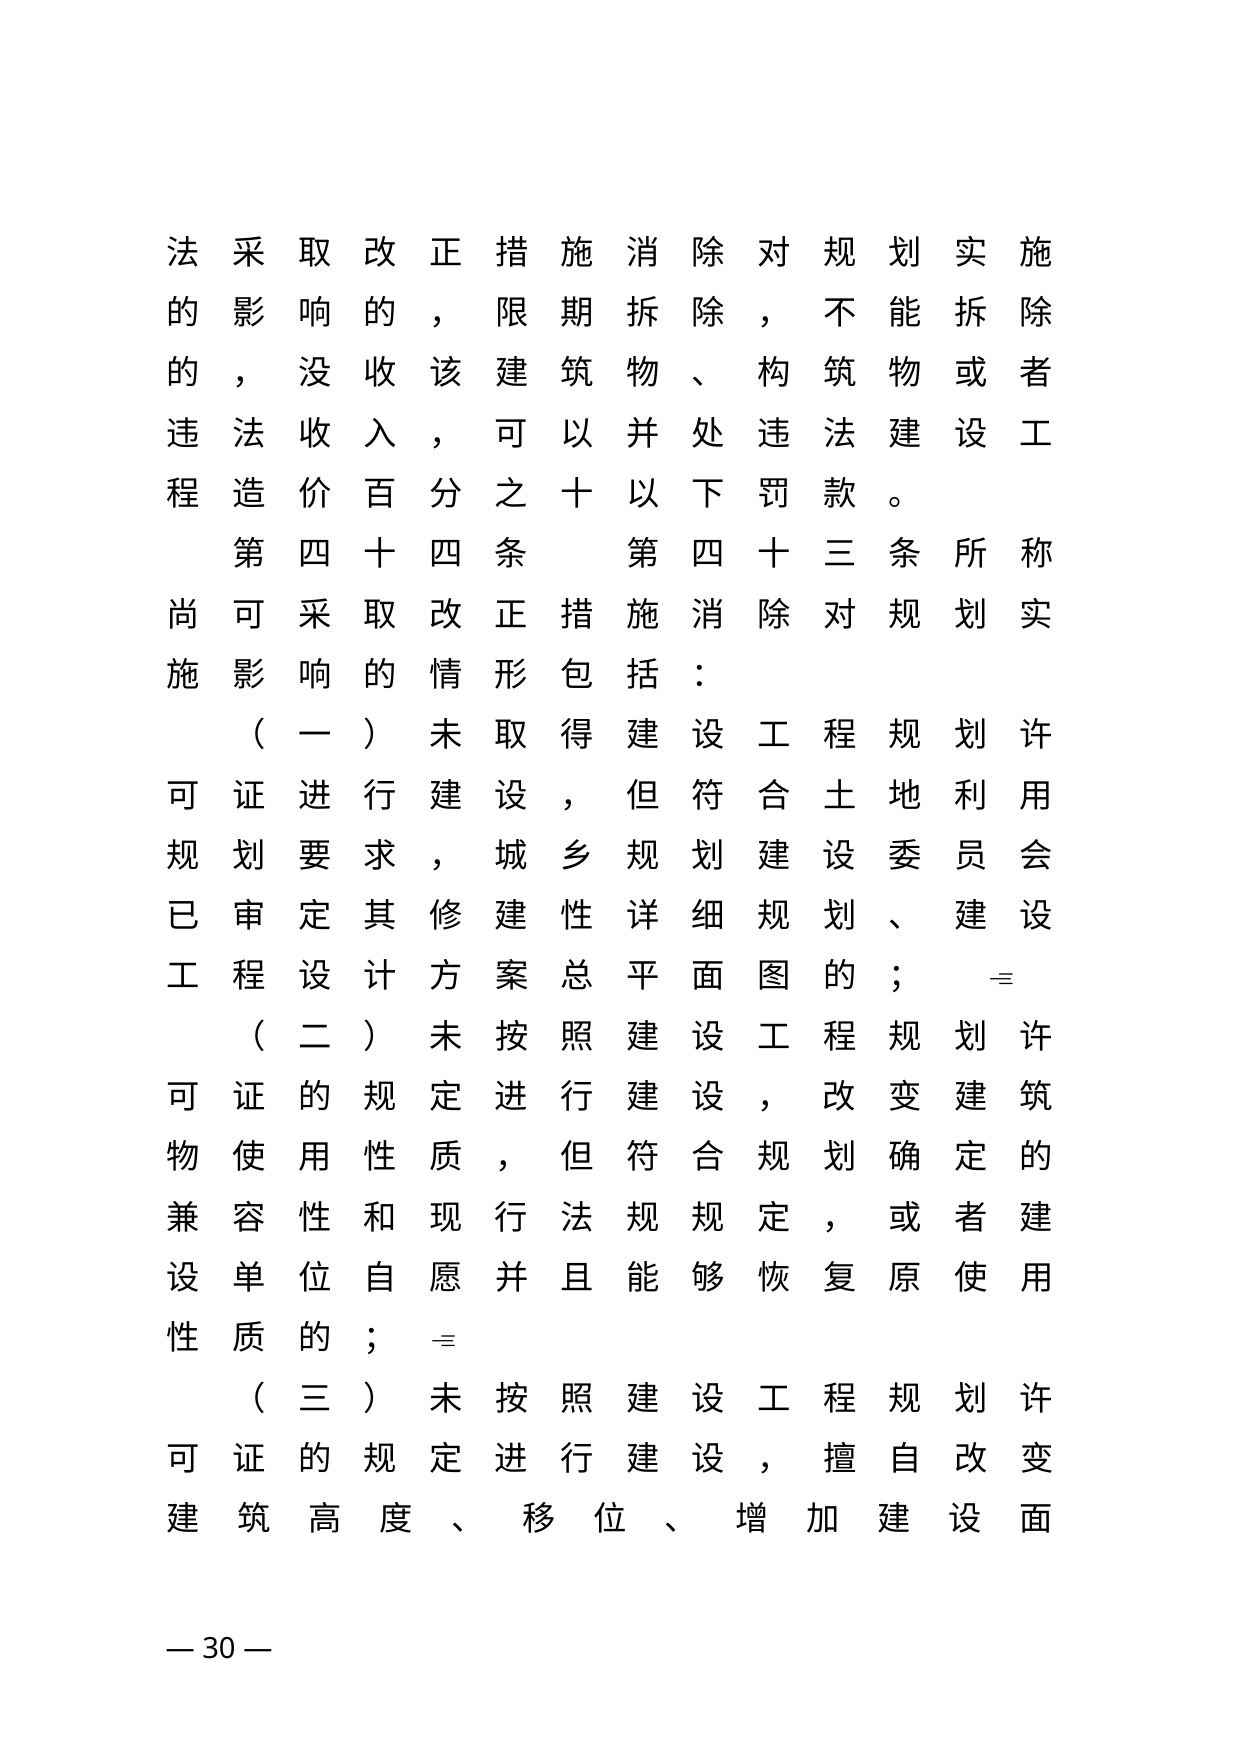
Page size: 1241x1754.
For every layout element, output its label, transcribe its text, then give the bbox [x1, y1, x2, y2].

text （一）未取得建设工程规划许可证进行建设，但符合土地利用规划要求，城乡规划建设委员会已审定其修建性详细规划、建设工程设计方案总平面图的；  [167, 702, 1085, 1003]
text 第四十四条 第四十三条所称尚可采取改正措施消除对规划实施影响的情形包括： [167, 521, 1085, 702]
text （二）未按照建设工程规划许可证的规定进行建设，改变建筑物使用性质，但符合规划确定的兼容性和现行法规规定，或者建设单位自愿并且能够恢复原使用性质的； [167, 1003, 1085, 1365]
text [167, 1365, 1085, 1546]
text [167, 219, 1085, 521]
